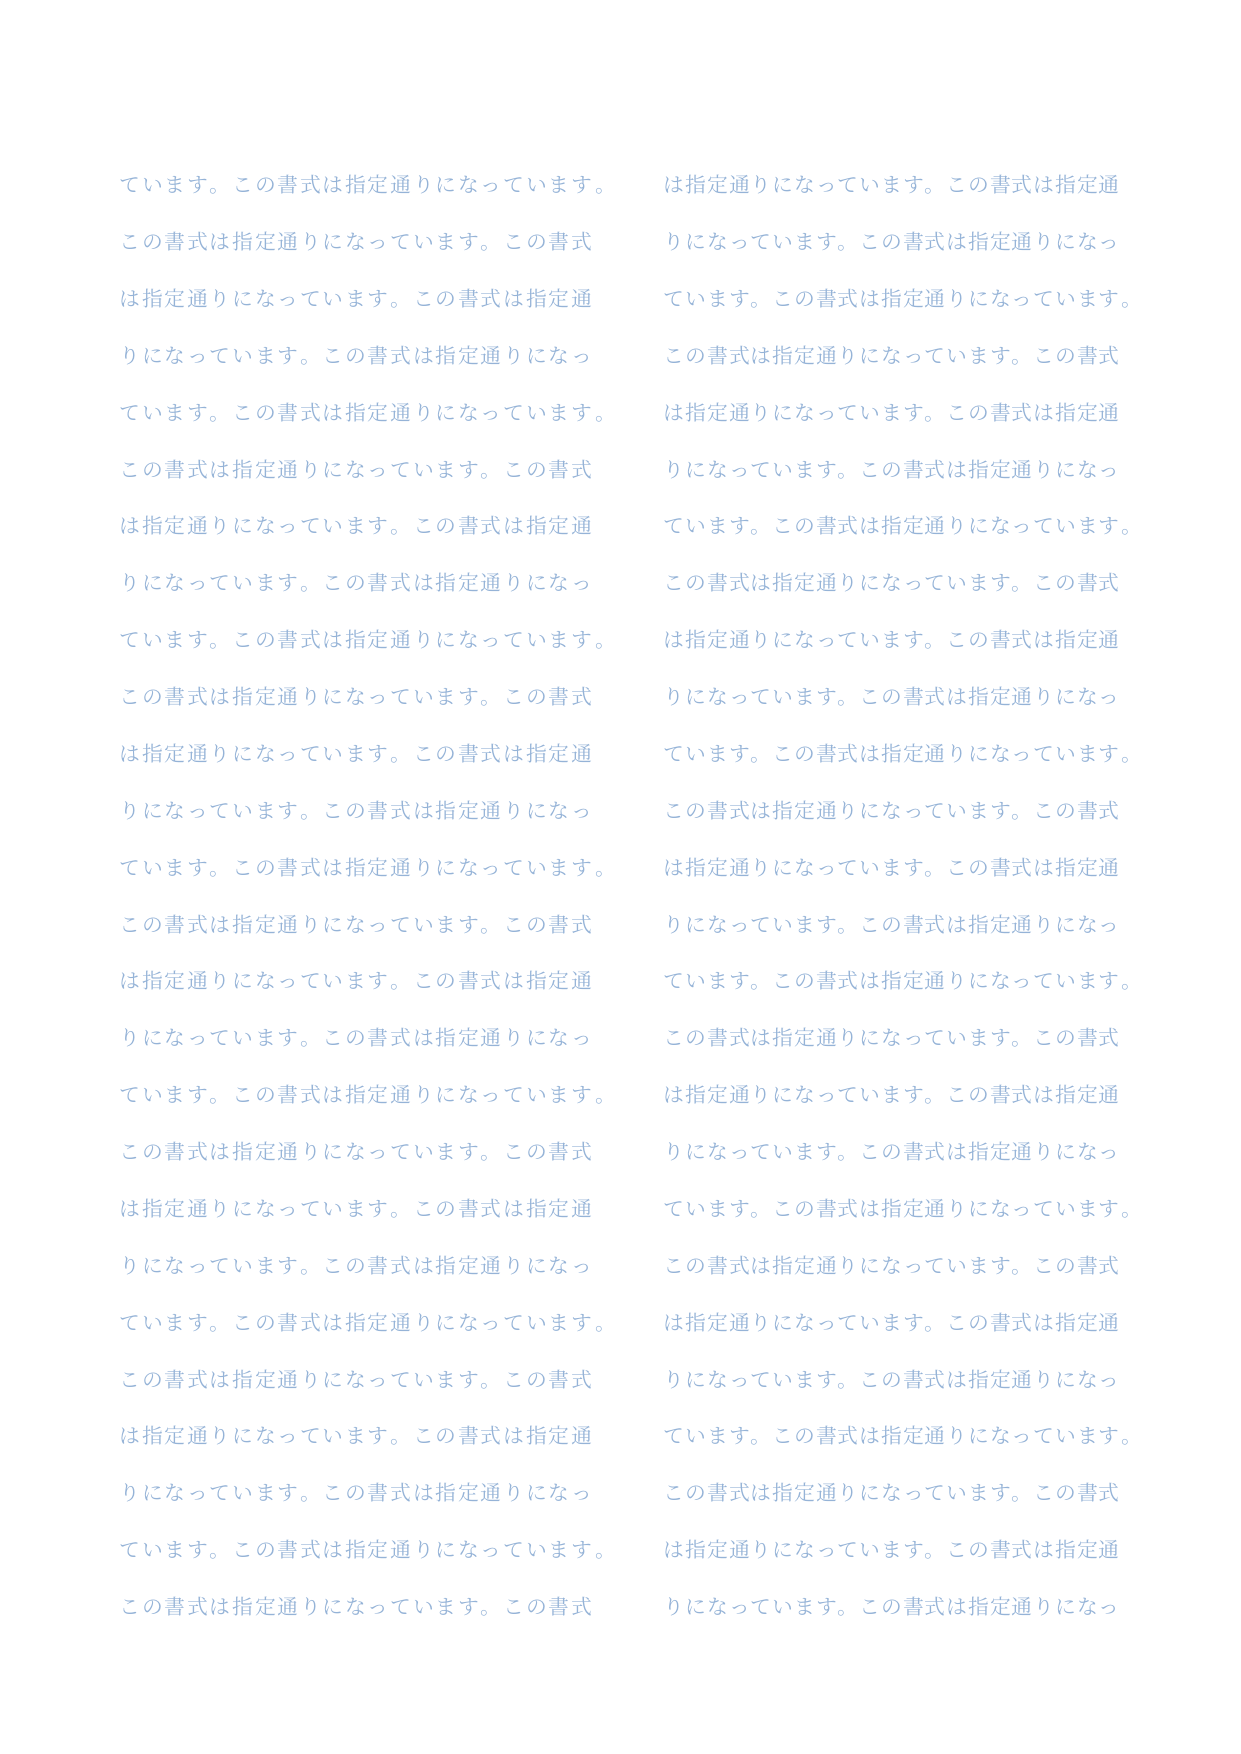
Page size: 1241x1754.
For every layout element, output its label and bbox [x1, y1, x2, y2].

text [119, 155, 595, 1634]
text [645, 155, 1121, 1634]
